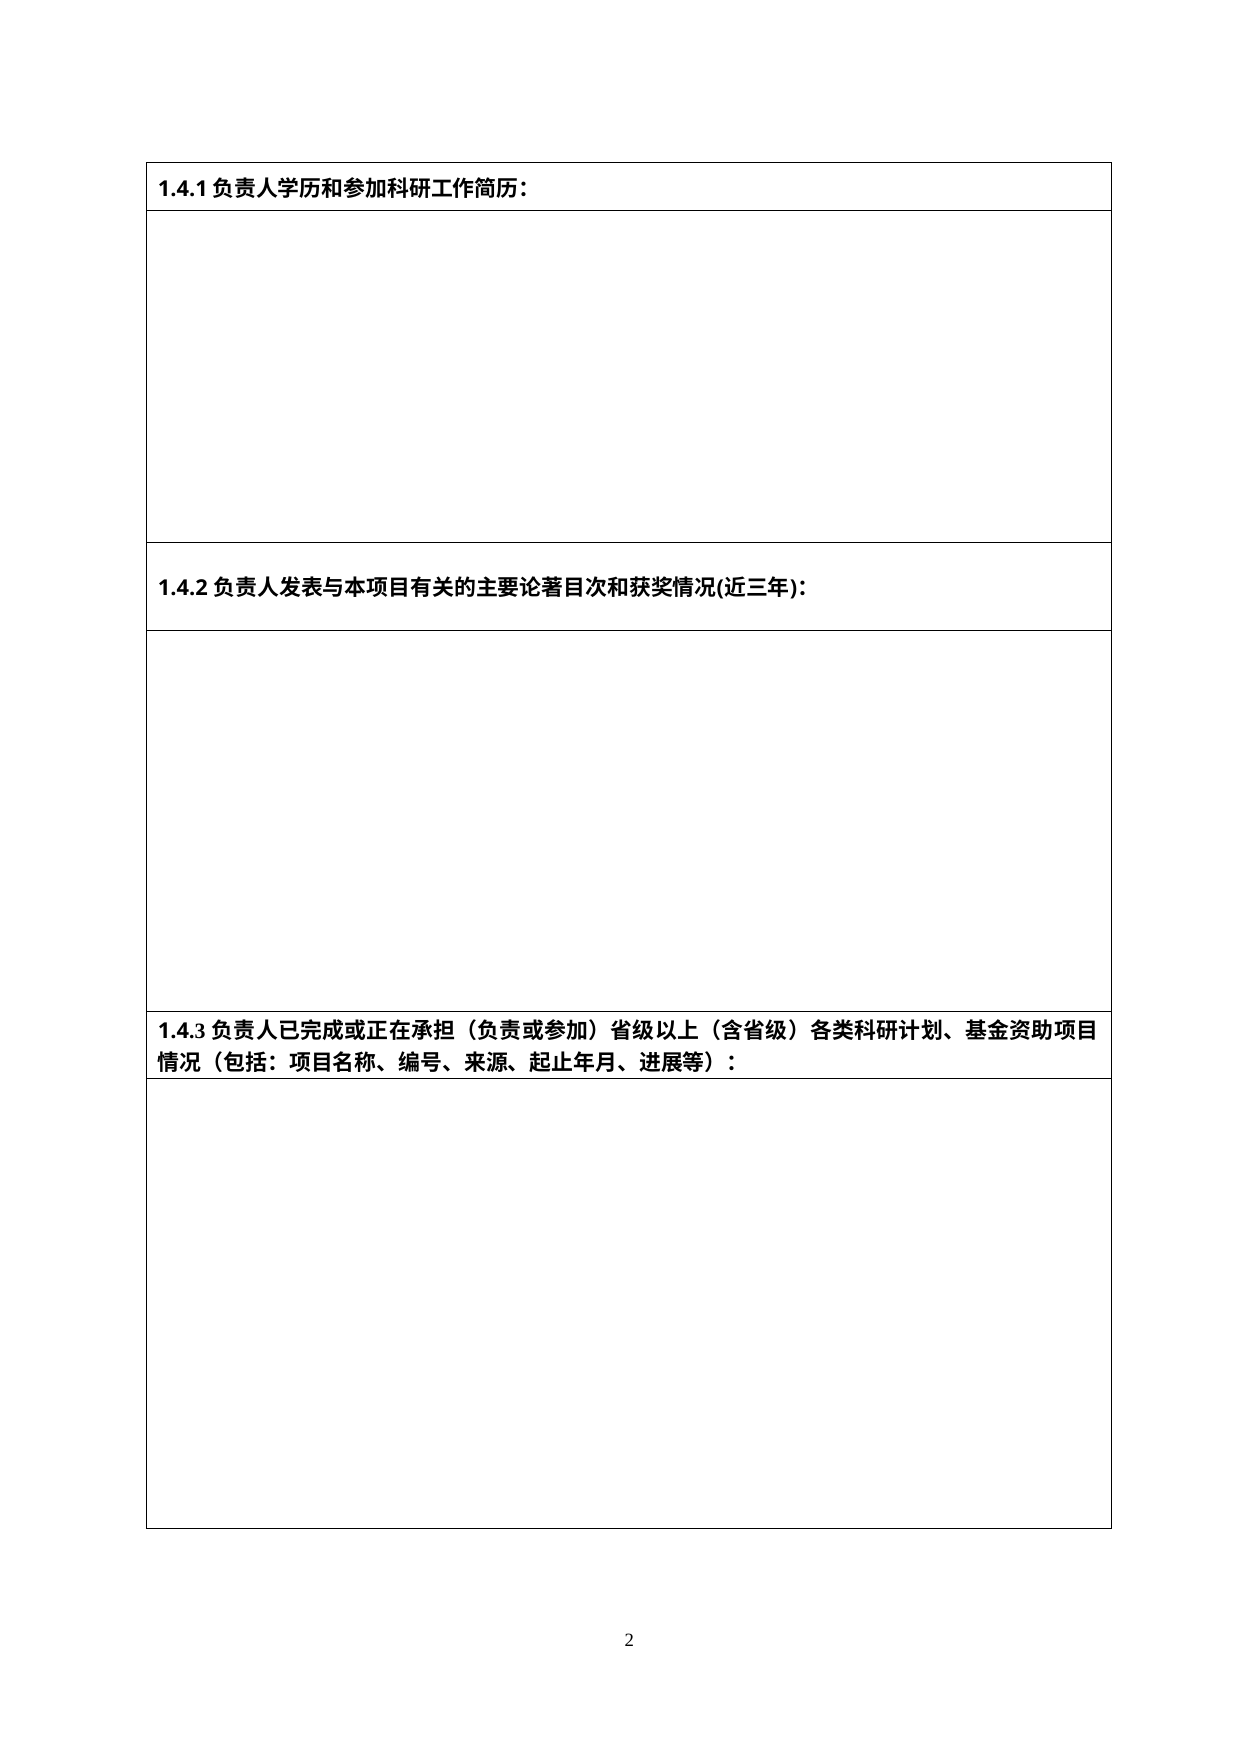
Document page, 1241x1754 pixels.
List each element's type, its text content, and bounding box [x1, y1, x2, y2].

table_header 1.4.1负责人学历和参加科研工作简历： [147, 163, 1111, 210]
table_cell 1.4.3 负责人已完成或正在承担（负责或参加）省级以上（含省级）各类科研计划、基金资助项目情况（包括：项目名称、编号、来源、起止年月、进展等）： [147, 1012, 1111, 1078]
table_cell [147, 211, 1111, 542]
table_cell [147, 631, 1111, 1011]
table_cell 1.4.2 负责人发表与本项目有关的主要论著目次和获奖情况(近三年)： [147, 543, 1111, 629]
table_cell [147, 1079, 1111, 1528]
